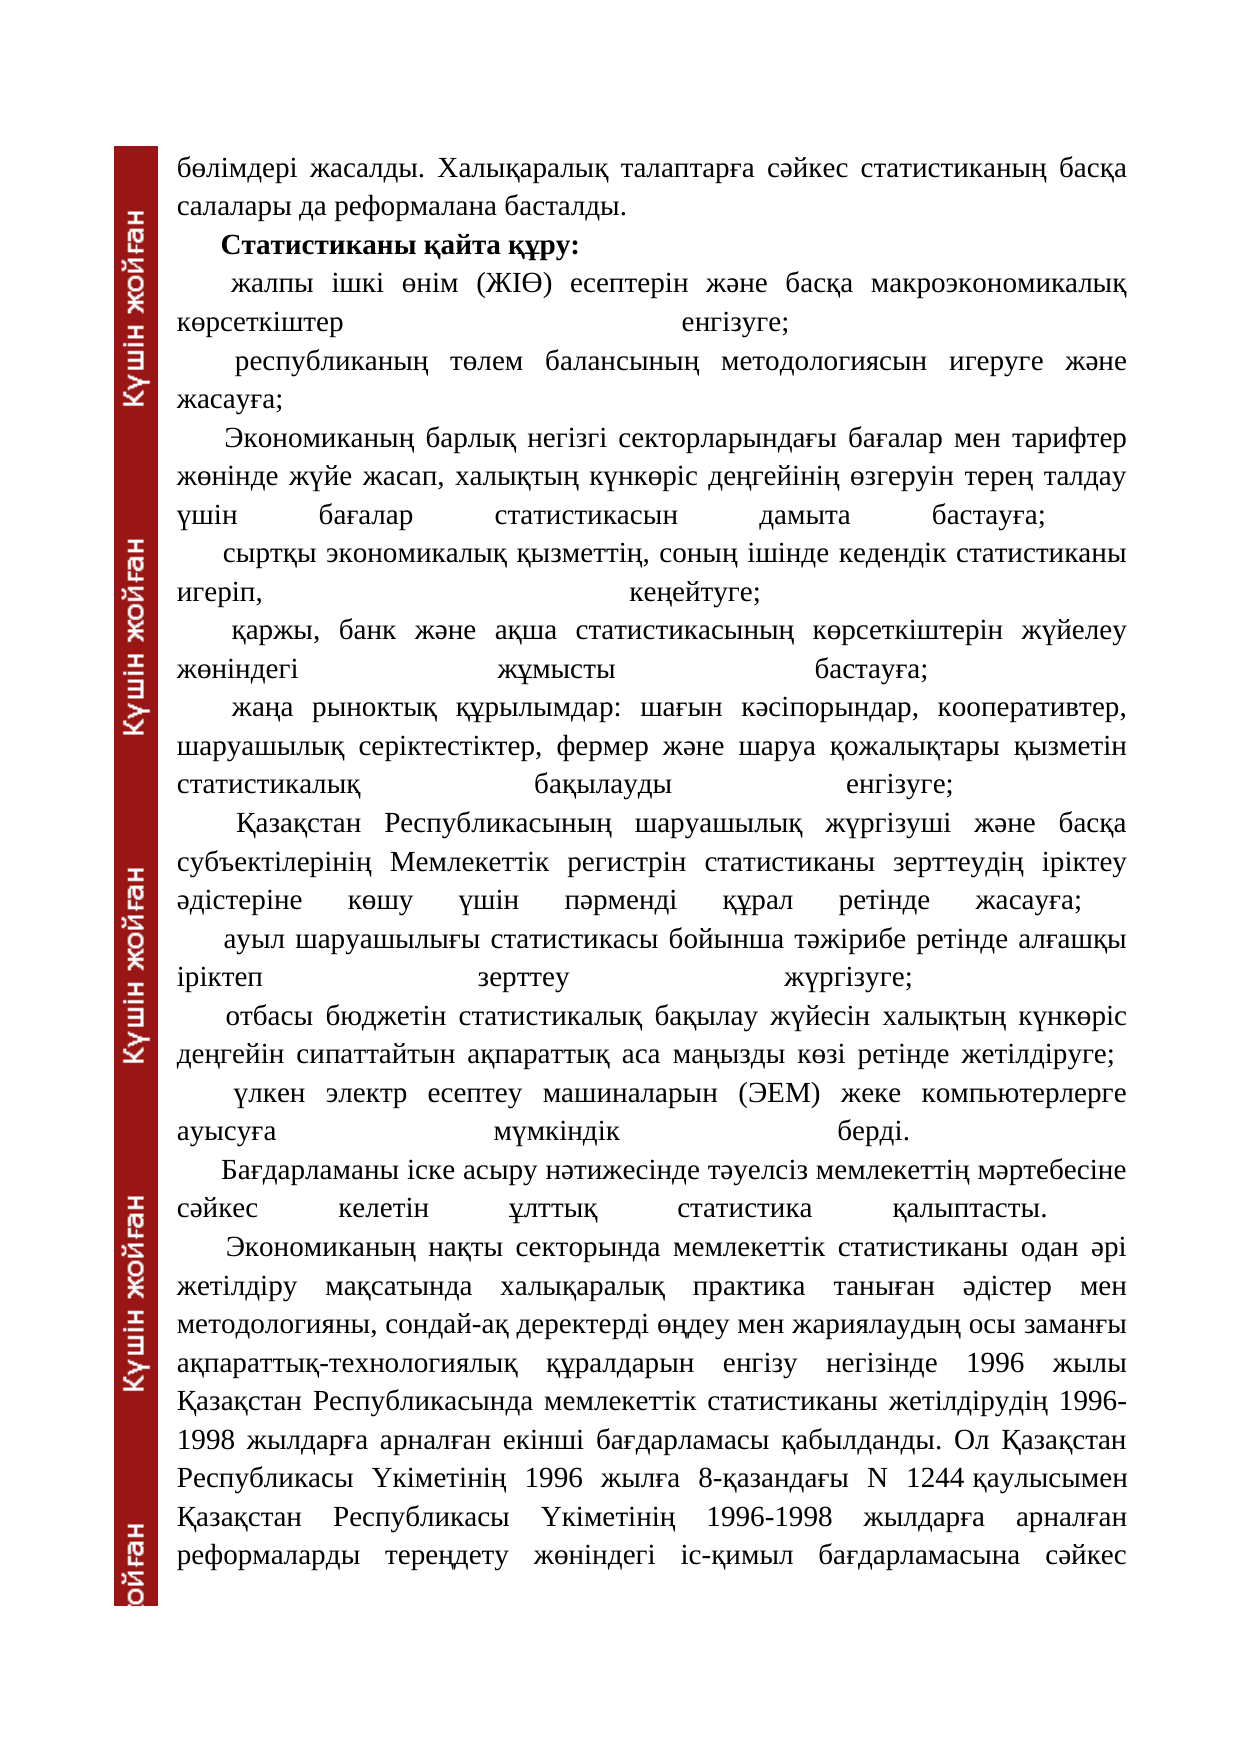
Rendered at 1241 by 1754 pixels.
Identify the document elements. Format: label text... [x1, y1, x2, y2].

picture [114, 222, 158, 227]
picture [114, 261, 158, 266]
picture [114, 1571, 158, 1606]
picture [114, 146, 158, 150]
text Статистиканы қайта құру: [112, 227, 1128, 261]
